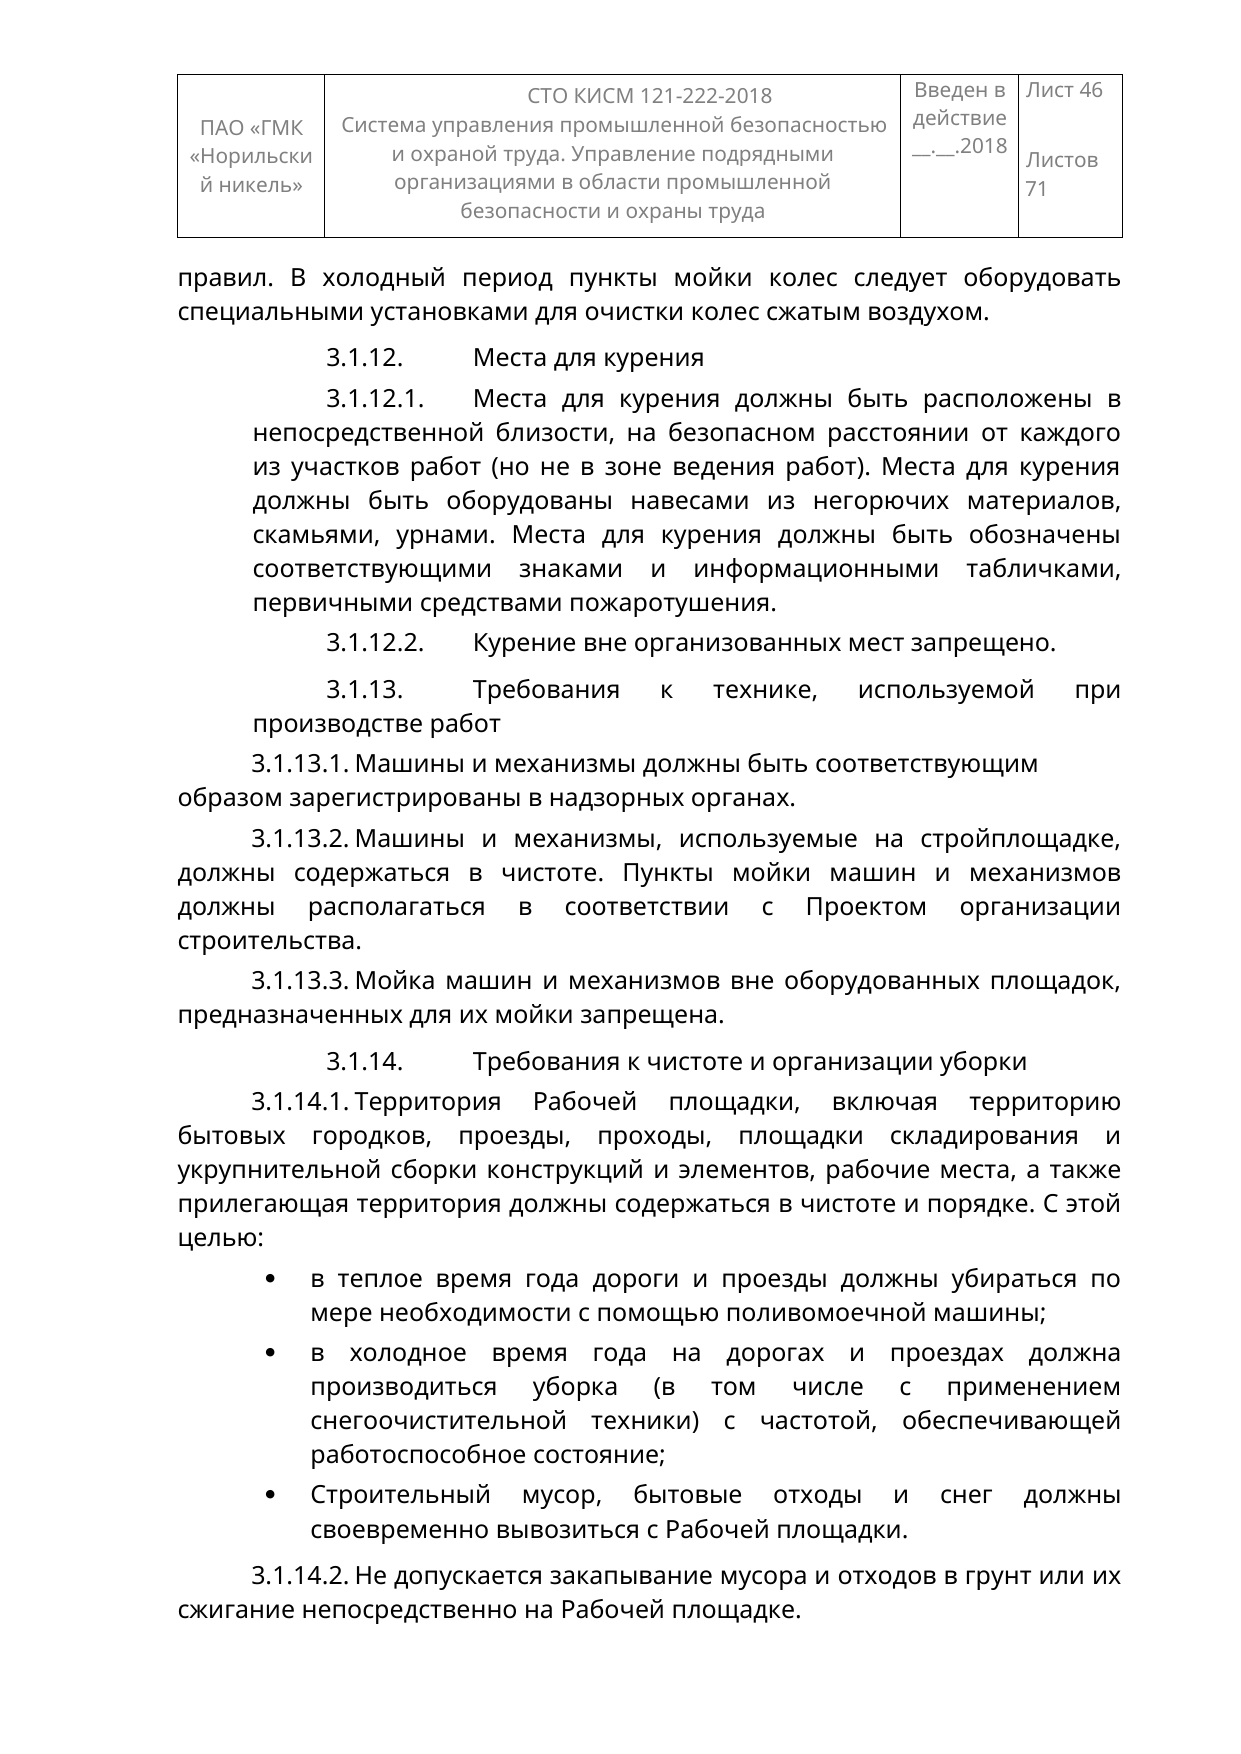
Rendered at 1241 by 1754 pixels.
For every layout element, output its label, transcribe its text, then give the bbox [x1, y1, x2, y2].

list Мойка машин и механизмов вне оборудованных площадок, предназначенных для их мойки запрещена. [177, 963, 1122, 1031]
list Места для курения должны быть расположены в непосредственной близости, на безопасном расстоянии от каждого из участков работ (но не в зоне ведения работ). Места для курения должны быть оборудованы навесами из негорючих материалов, скамьями, урнами. Места для курения должны быть обозначены соответствующими знаками и информационными табличками, первичными средствами пожаротушения. [252, 380, 1122, 619]
list в теплое время года дороги и проезды должны убираться по мере необходимости с помощью поливомоечной машины; [266, 1260, 1122, 1328]
list Требования к технике, используемой при производстве работ [252, 672, 1122, 740]
list Требования к чистоте и организации уборки [252, 1043, 1122, 1077]
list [177, 259, 1122, 327]
list Машины и механизмы должны быть соответствующим образом зарегистрированы в надзорных органах. [177, 746, 1122, 814]
list в холодное время года на дорогах и проездах должна производиться уборка (в том числе с применением снегоочистительной техники) с частотой, обеспечивающей работоспособное состояние; [266, 1335, 1122, 1471]
list Машины и механизмы, используемые на стройплощадке, должны содержаться в чистоте. Пункты мойки машин и механизмов должны располагаться в соответствии с Проектом организации строительства. [177, 820, 1122, 957]
list Курение вне организованных мест запрещено. [252, 625, 1122, 659]
list Не допускается закапывание мусора и отходов в грунт или их сжигание непосредственно на Рабочей площадке. [177, 1558, 1122, 1626]
list Места для курения [252, 340, 1122, 374]
list Строительный мусор, бытовые отходы и снег должны своевременно вывозиться с Рабочей площадки. [266, 1477, 1122, 1545]
list Территория Рабочей площадки, включая территорию бытовых городков, проезды, проходы, площадки складирования и укрупнительной сборки конструкций и элементов, рабочие места, а также прилегающая территория должны содержаться в чистоте и порядке. С этой целью: [177, 1084, 1122, 1254]
